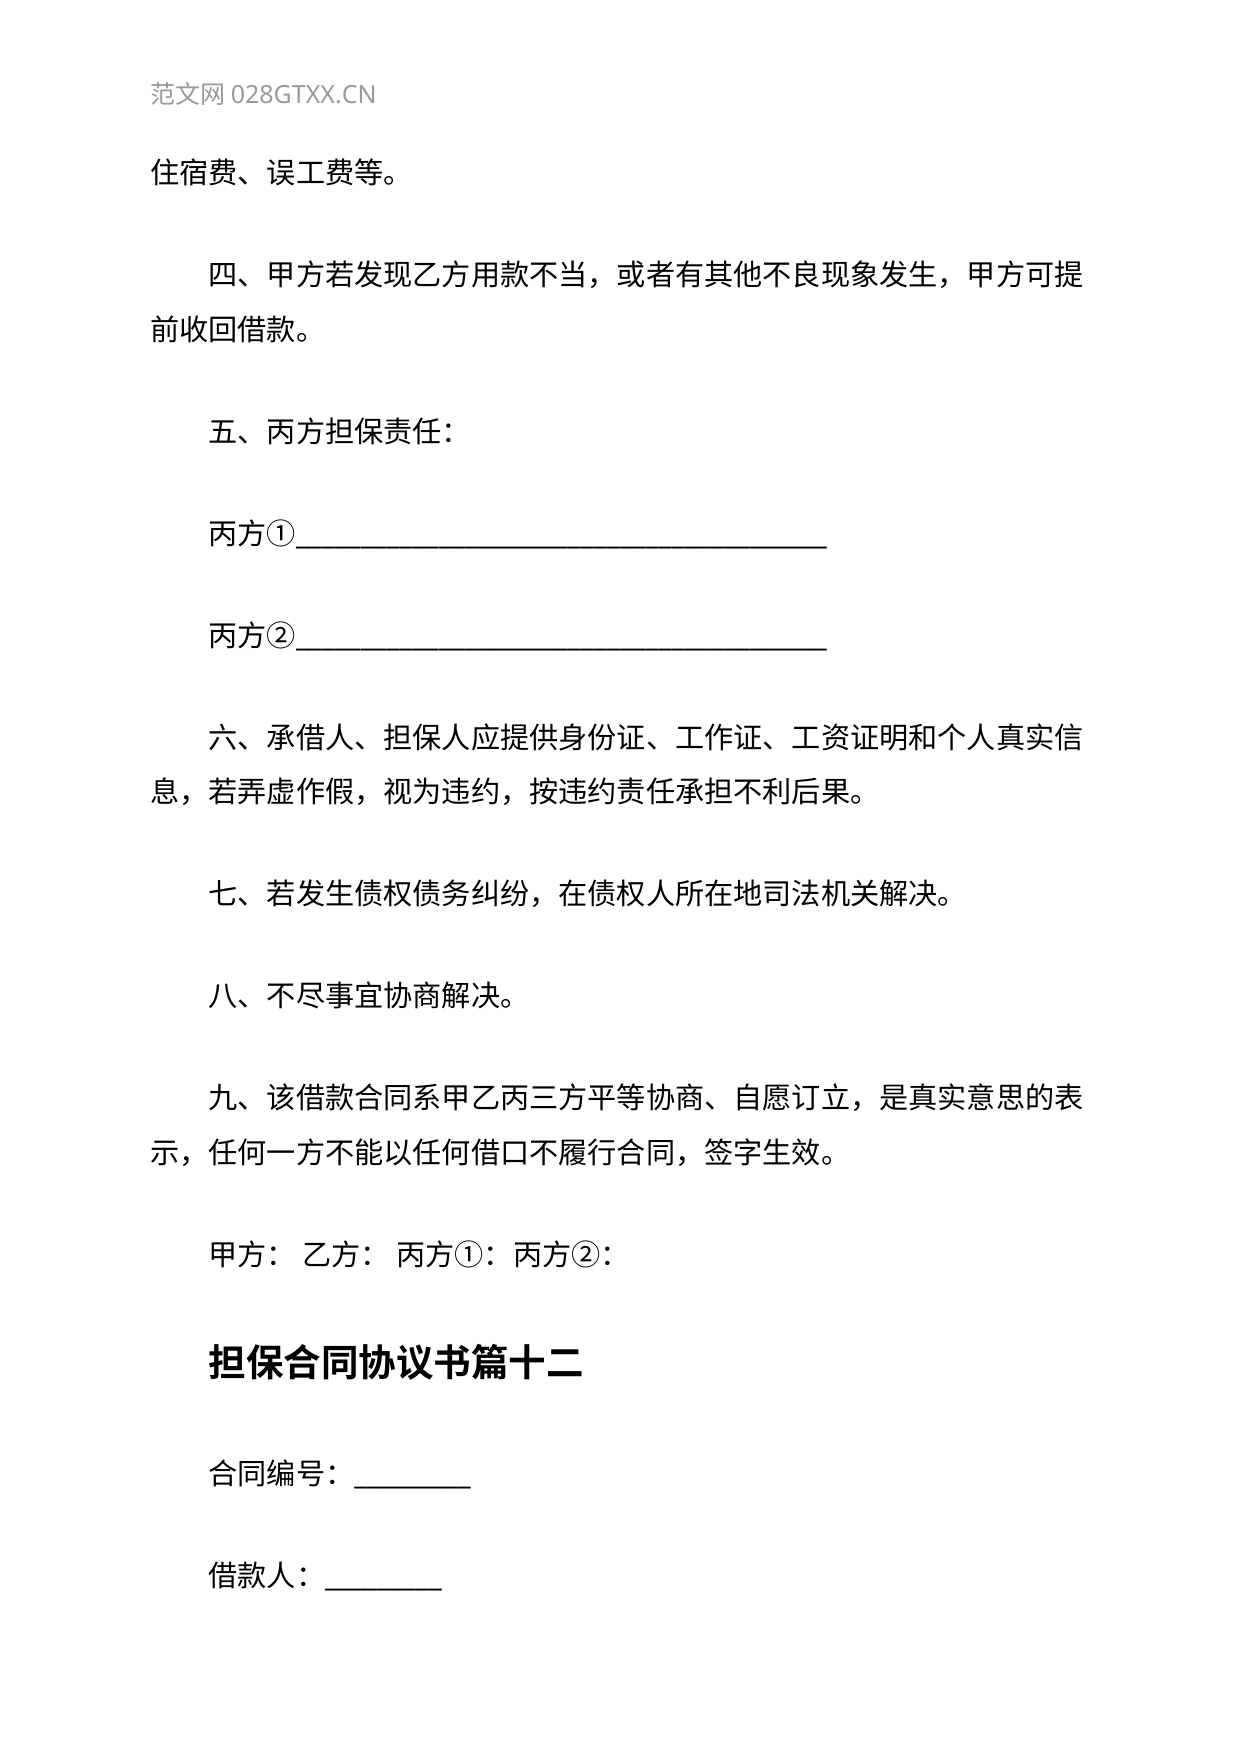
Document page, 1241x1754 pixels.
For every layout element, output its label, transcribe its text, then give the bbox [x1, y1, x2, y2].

text 七、若发生债权债务纠纷，在债权人所在地司法机关解决。 [150, 871, 1090, 913]
text 四、甲方若发现乙方用款不当，或者有其他不良现象发生，甲方可提前收回借款。 [150, 252, 1090, 349]
text 六、承借人、担保人应提供身份证、工作证、工资证明和个人真实信息，若弄虚作假，视为违约，按违约责任承担不利后果。 [150, 714, 1090, 811]
text 九、该借款合同系甲乙丙三方平等协商、自愿订立，是真实意思的表示，任何一方不能以任何借口不履行合同，签字生效。 [150, 1074, 1090, 1172]
text 五、丙方担保责任： [150, 408, 1090, 451]
text 合同编号：_________ [150, 1450, 1090, 1493]
text 借款人：_________ [150, 1552, 1090, 1594]
text 甲方： 乙方： 丙方①：丙方②： [150, 1231, 1090, 1273]
text 丙方①_________________________________________ [150, 510, 1090, 553]
text 八、不尽事宜协商解决。 [150, 973, 1090, 1015]
text 丙方②_________________________________________ [150, 612, 1090, 654]
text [150, 150, 1090, 192]
text 担保合同协议书篇十二 [150, 1333, 1090, 1387]
